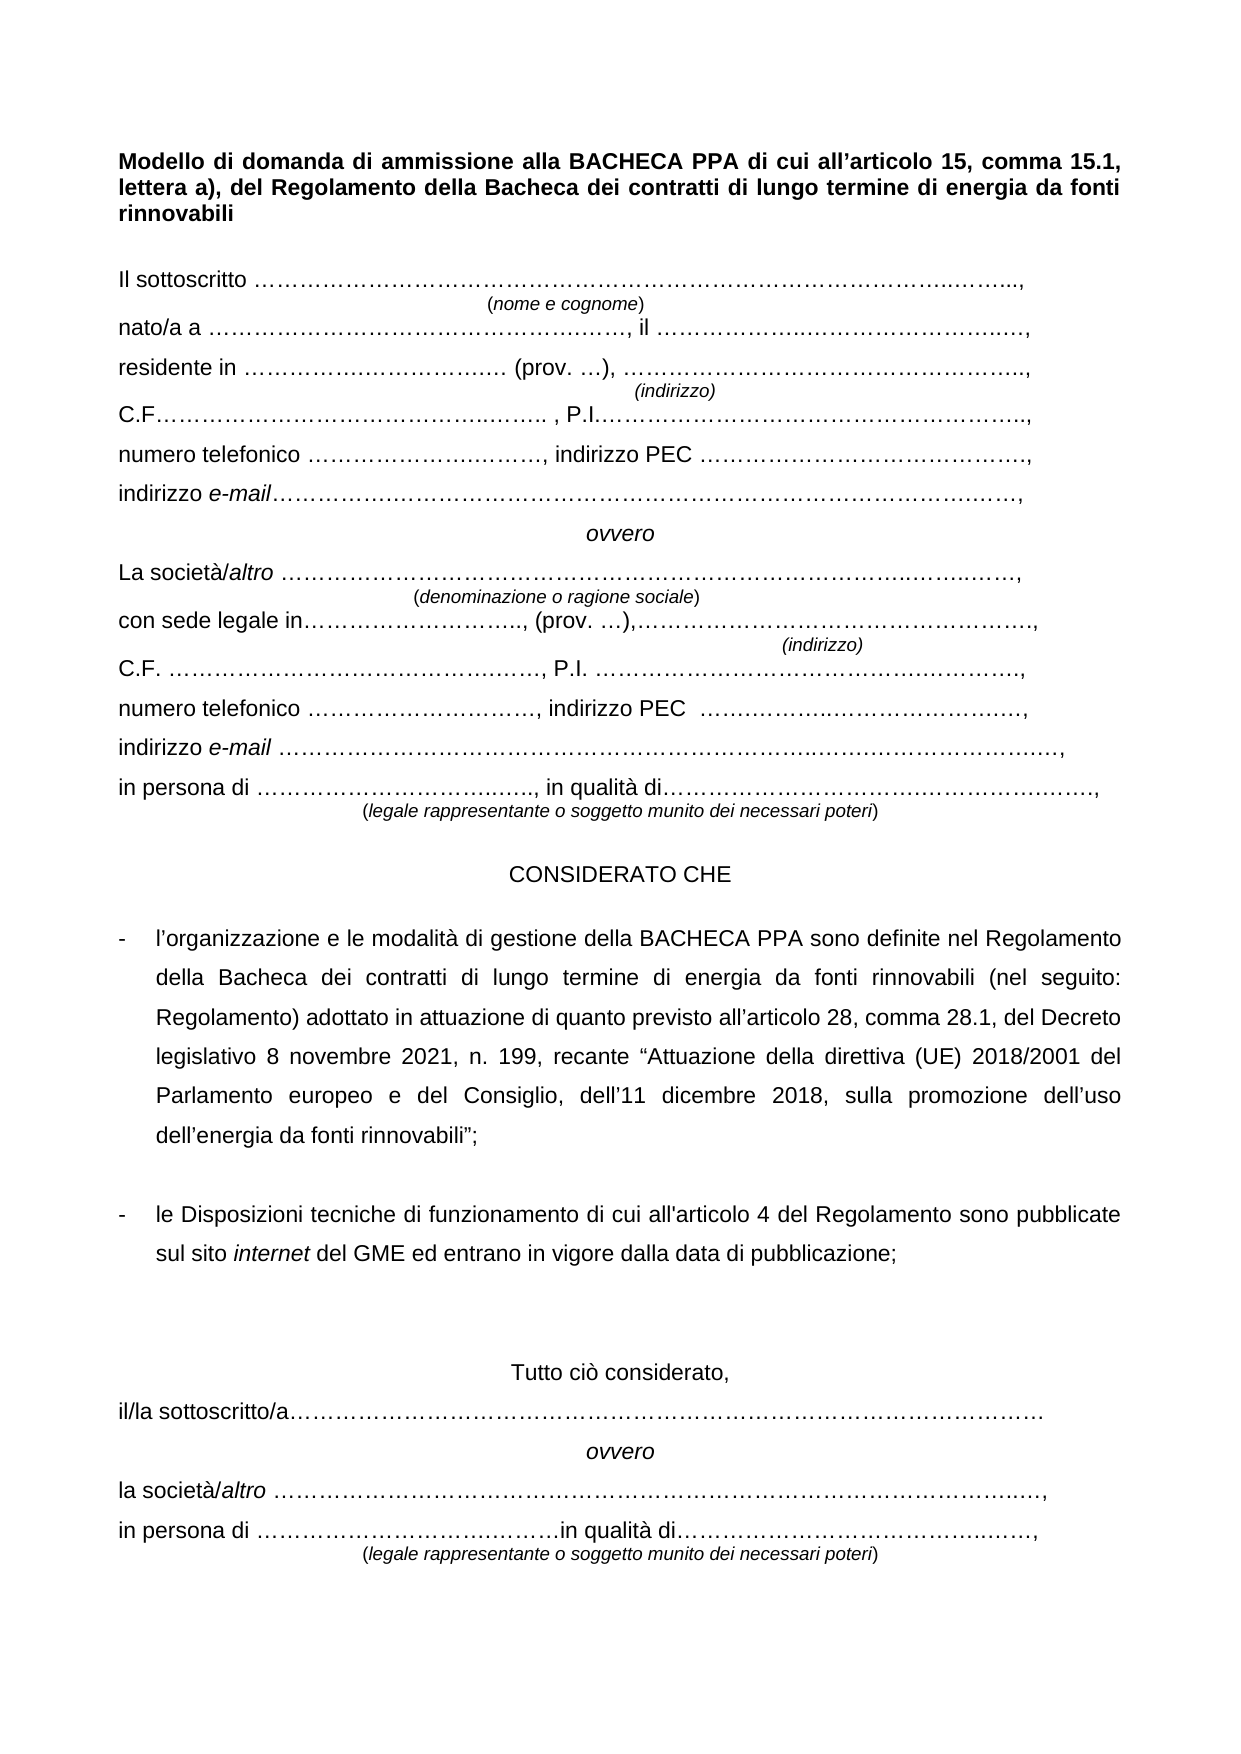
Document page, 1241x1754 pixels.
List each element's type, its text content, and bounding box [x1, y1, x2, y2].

text Modello di domanda di ammissione alla BACHECA PPA di cui all’articolo 15, comma 15.1, lettera a), del Regolamento della Bacheca dei contratti di lungo termine di energia da fonti rinnovabili [118, 148, 1122, 227]
text C.F. …………………………………….……, P.I. …………………………………….…………., [118, 655, 1122, 682]
text (denominazione o ragione sociale) [339, 586, 1122, 607]
text La società/altro ………………………………………………………………………..……..……, [118, 559, 1122, 586]
list le Disposizioni tecniche di funzionamento di cui all'articolo 4 del Regolamento sono pubblicate sul sito internet del GME ed entrano in vigore dalla data di pubblicazione; [118, 1201, 1122, 1267]
text nato/a a ………………………………………….……, il ………………..……………………..…, [118, 314, 1122, 340]
text (nome e cognome) [413, 292, 1122, 314]
text ovvero [118, 1438, 1122, 1464]
text il/la sottoscritto/a……………………………………………………………………………………… [118, 1398, 1122, 1425]
text indirizzo e-mail…………….………………………………………………………………….……, [118, 480, 1122, 507]
text in persona di …………………………..….., in qualità di…………………………….…………….……., [118, 774, 1122, 800]
text C.F……………………………………..…….. , P.I.……………………………………………….., [118, 401, 1122, 428]
text (legale rappresentante o soggetto munito dei necessari poteri) [118, 800, 1122, 822]
text ovvero [118, 520, 1122, 546]
subtitle CONSIDERATO CHE [118, 861, 1122, 887]
text la società/altro ……………………………………………………………………………………..…, [118, 1477, 1122, 1504]
text con sede legale in……………………….., (prov. …),……………………………………………., [118, 607, 1122, 634]
text residente in …………….…………….… (prov. …), …………………………………………….., [118, 353, 1122, 380]
text Tutto ciò considerato, [118, 1359, 1122, 1385]
text (legale rappresentante o soggetto munito dei necessari poteri) [118, 1543, 1122, 1565]
text in persona di ………………………….………in qualità di…………………………………..……, [118, 1517, 1122, 1543]
text numero telefonico ………………….………, indirizzo PEC ……………………………………., [118, 441, 1122, 467]
text numero telefonico …………………………, indirizzo PEC …….………..………………….…, [118, 695, 1122, 721]
text indirizzo e-mail ……………………………………………………………..…….………………….…, [118, 734, 1122, 761]
text (indirizzo) [118, 380, 1122, 401]
text Il sottoscritto ………………………………………………………………………………..……..., [118, 266, 1122, 292]
text (indirizzo) [708, 634, 1122, 655]
list l’organizzazione e le modalità di gestione della BACHECA PPA sono definite nel Regolamento della Bacheca dei contratti di lungo termine di energia da fonti rinnovabili (nel seguito: Regolamento) adottato in attuazione di quanto previsto all’articolo 28, comma 28.1, del Decreto legislativo 8 novembre 2021, n. 199, recante “Attuazione della direttiva (UE) 2018/2001 del Parlamento europeo e del Consiglio, dell’11 dicembre 2018, sulla promozione dell’uso dell’energia da fonti rinnovabili”; [118, 924, 1122, 1148]
